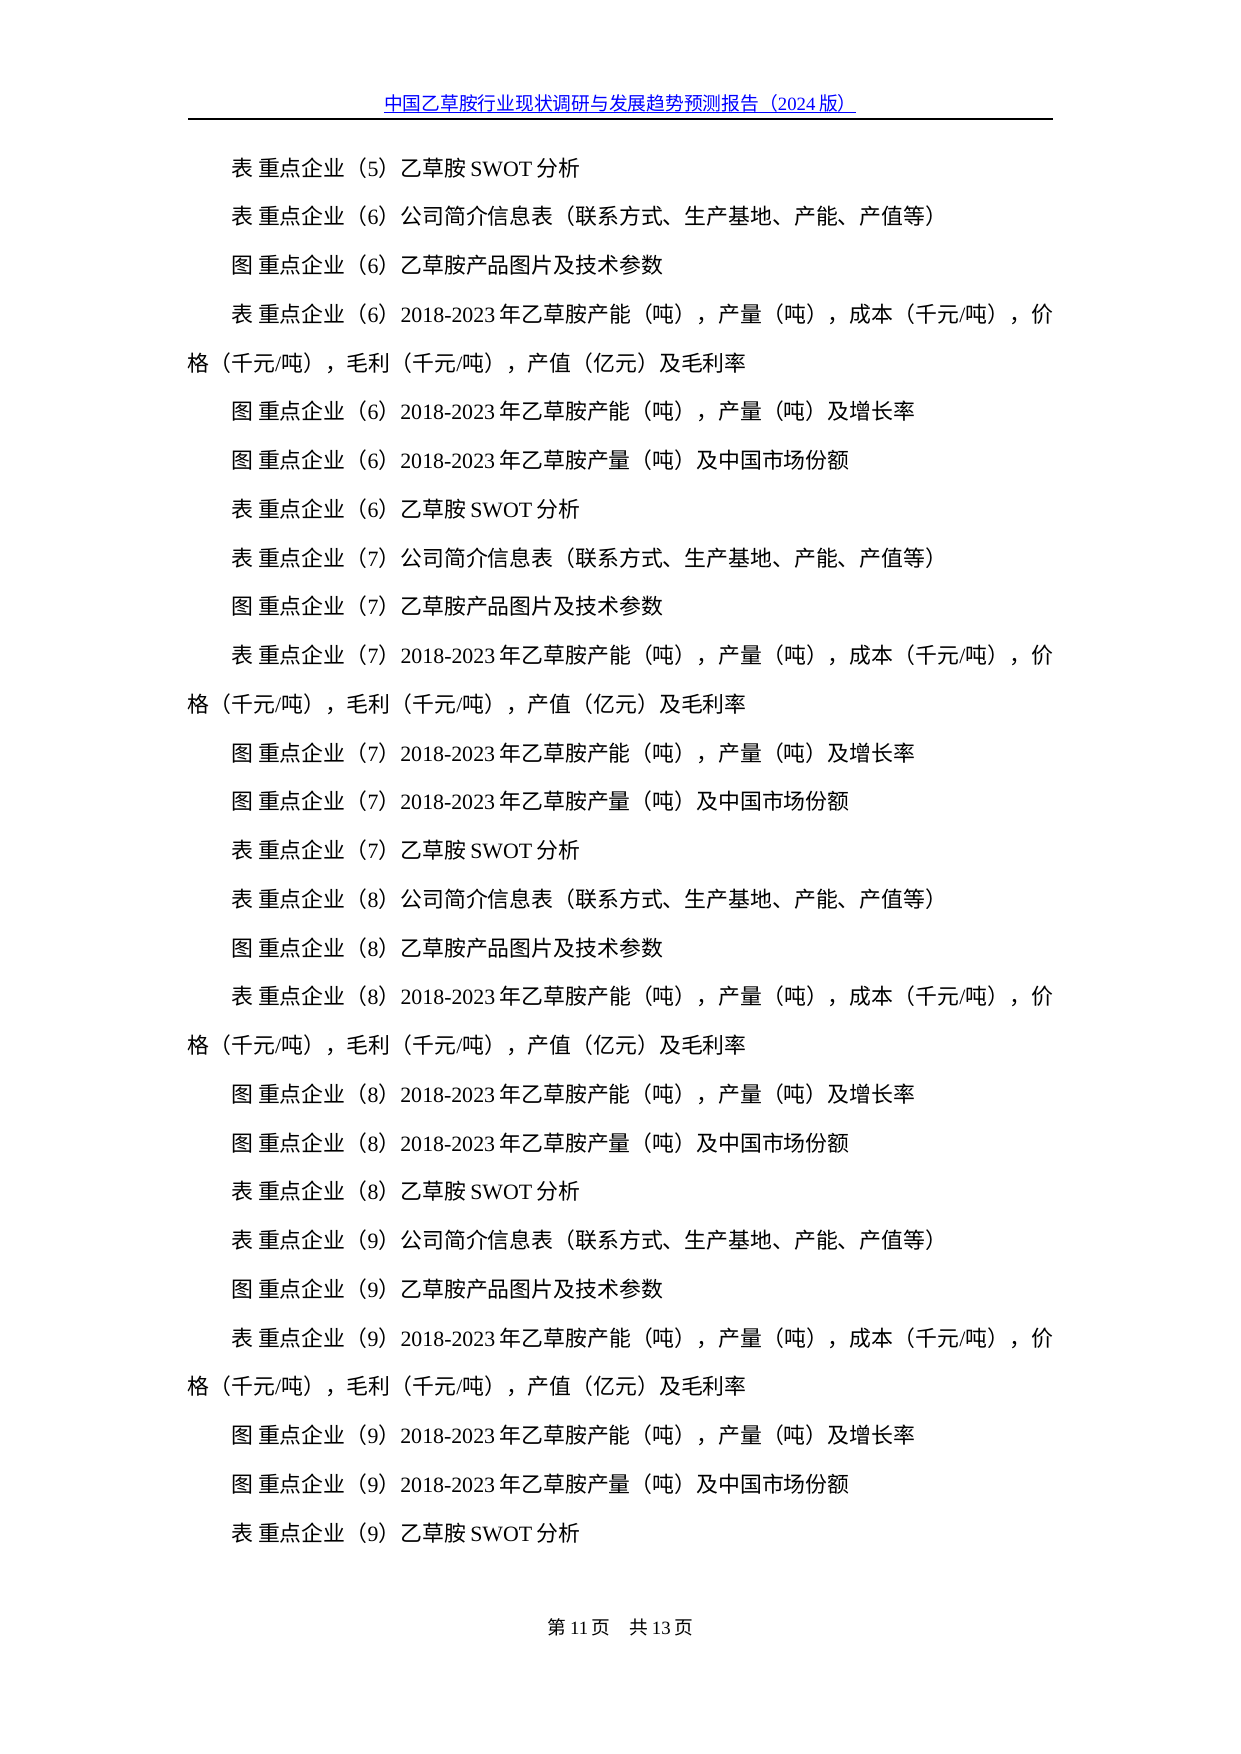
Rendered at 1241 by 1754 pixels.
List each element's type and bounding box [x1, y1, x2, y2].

text [187, 150, 1053, 1548]
